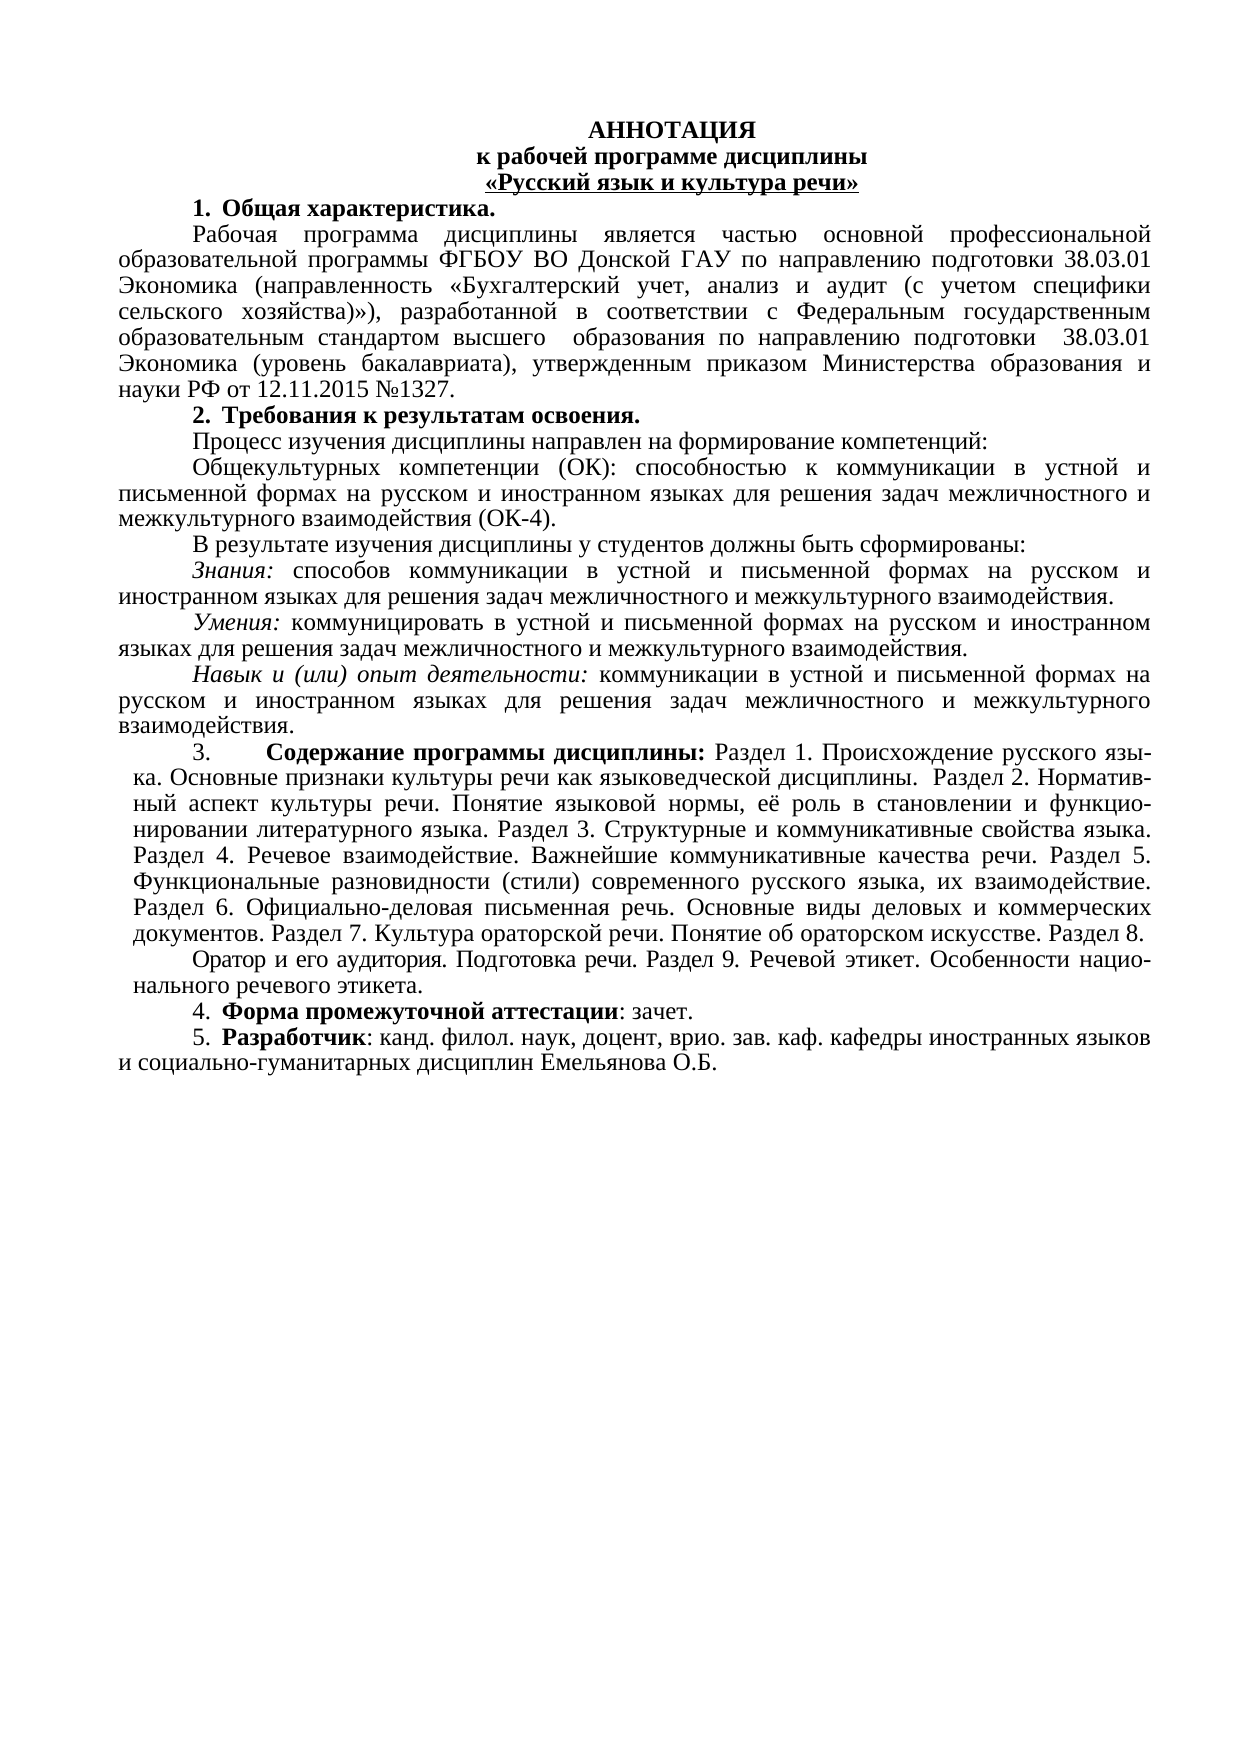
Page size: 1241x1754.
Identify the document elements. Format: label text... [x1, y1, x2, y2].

list Разработчик: канд. филол. наук, доцент, врио. зав. каф. кафедры иностранных языков и социально-гуманитарных дисциплин Емельянова О.Б. [118, 1024, 1152, 1076]
list Умения: коммуницировать в устной и письменной формах на русском и иностранном языках для решения задач межличностного и межкультурного взаимодействия. [118, 610, 1152, 662]
list Процесс изучения дисциплины направлен на формирование компетенций: [118, 429, 1152, 454]
list В результате изучения дисциплины у студентов должны быть сформированы: [118, 532, 1152, 558]
text Рабочая программа дисциплины является частью основной профессиональной образовательной программы ФГБОУ ВО Донской ГАУ по направлению подготовки 38.03.01 Экономика (направленность «Бухгалтерский учет, анализ и аудит (с учетом специфики сельского хозяйства)»), разработанной в соответствии с Федеральным государственным образовательным стандартом высшего образования по направлению подготовки 38.03.01 Экономика (уровень бакалавриата), утвержденным приказом Министерства образования и науки РФ от 12.11.2015 №1327. [118, 221, 1152, 403]
list Форма промежуточной аттестации: зачет. [118, 999, 1152, 1024]
list Общекультурных компетенции (ОК): способностью к коммуникации в устной и письменной формах на русском и иностранном языках для решения задач межличностного и межкультурного взаимодействия (ОК-4). [118, 454, 1152, 532]
text АННОТАЦИЯ [118, 118, 1152, 144]
list Содержание программы дисциплины: Раздел 1. Происхождение русского языка. Основные признаки культуры речи как языковедческой дисциплины. Раздел 2. Нормативный аспект культуры речи. Понятие языковой нормы, её роль в становлении и функционировании литературного языка. Раздел 3. Структурные и коммуникативные свойства языка. Раздел 4. Речевое взаимодействие. Важнейшие коммуникативные качества речи. Раздел 5. Функциональные разновидности (стили) современного русского языка, их взаимодействие. Раздел 6. Официально-деловая письменная речь. Основные виды деловых и коммерческих документов. Раздел 7. Культура ораторской речи. Понятие об ораторском искусстве. Раздел 8. Оратор и его аудитория. Подготовка речи. Раздел 9. Речевой этикет. Особенности национального речевого этикета. [133, 739, 1152, 999]
text к рабочей программе дисциплины [118, 144, 1152, 170]
text «Русский язык и культура речи» [118, 170, 1152, 196]
list Требования к результатам освоения. [118, 403, 1152, 429]
list Навык и (или) опыт деятельности: коммуникации в устной и письменной формах на русском и иностранном языках для решения задач межличностного и межкультурного взаимодействия. [118, 662, 1152, 739]
list Общая характеристика. [118, 196, 1152, 221]
list Знания: способов коммуникации в устной и письменной формах на русском и иностранном языках для решения задач межличностного и межкультурного взаимодействия. [118, 558, 1152, 610]
